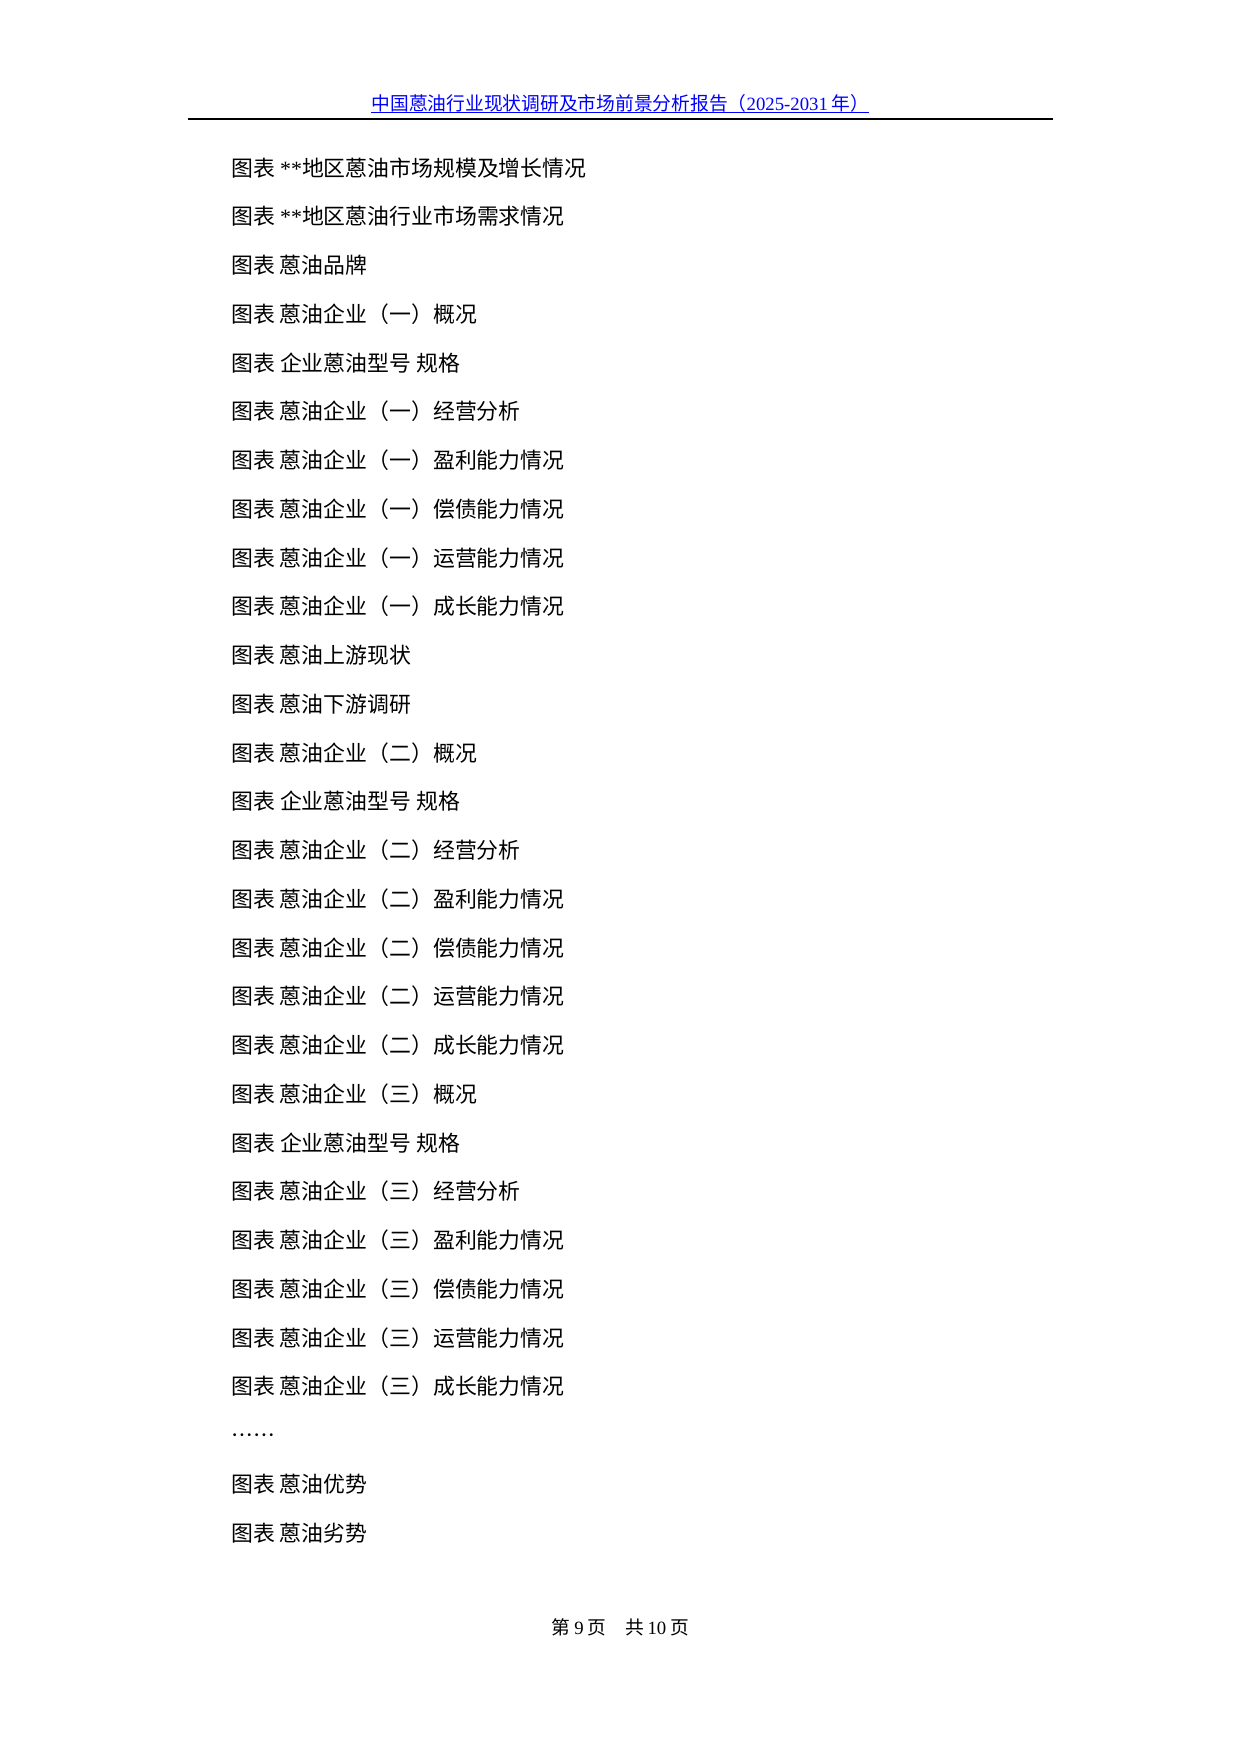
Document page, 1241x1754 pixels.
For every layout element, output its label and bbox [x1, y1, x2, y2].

text [187, 150, 1053, 1548]
